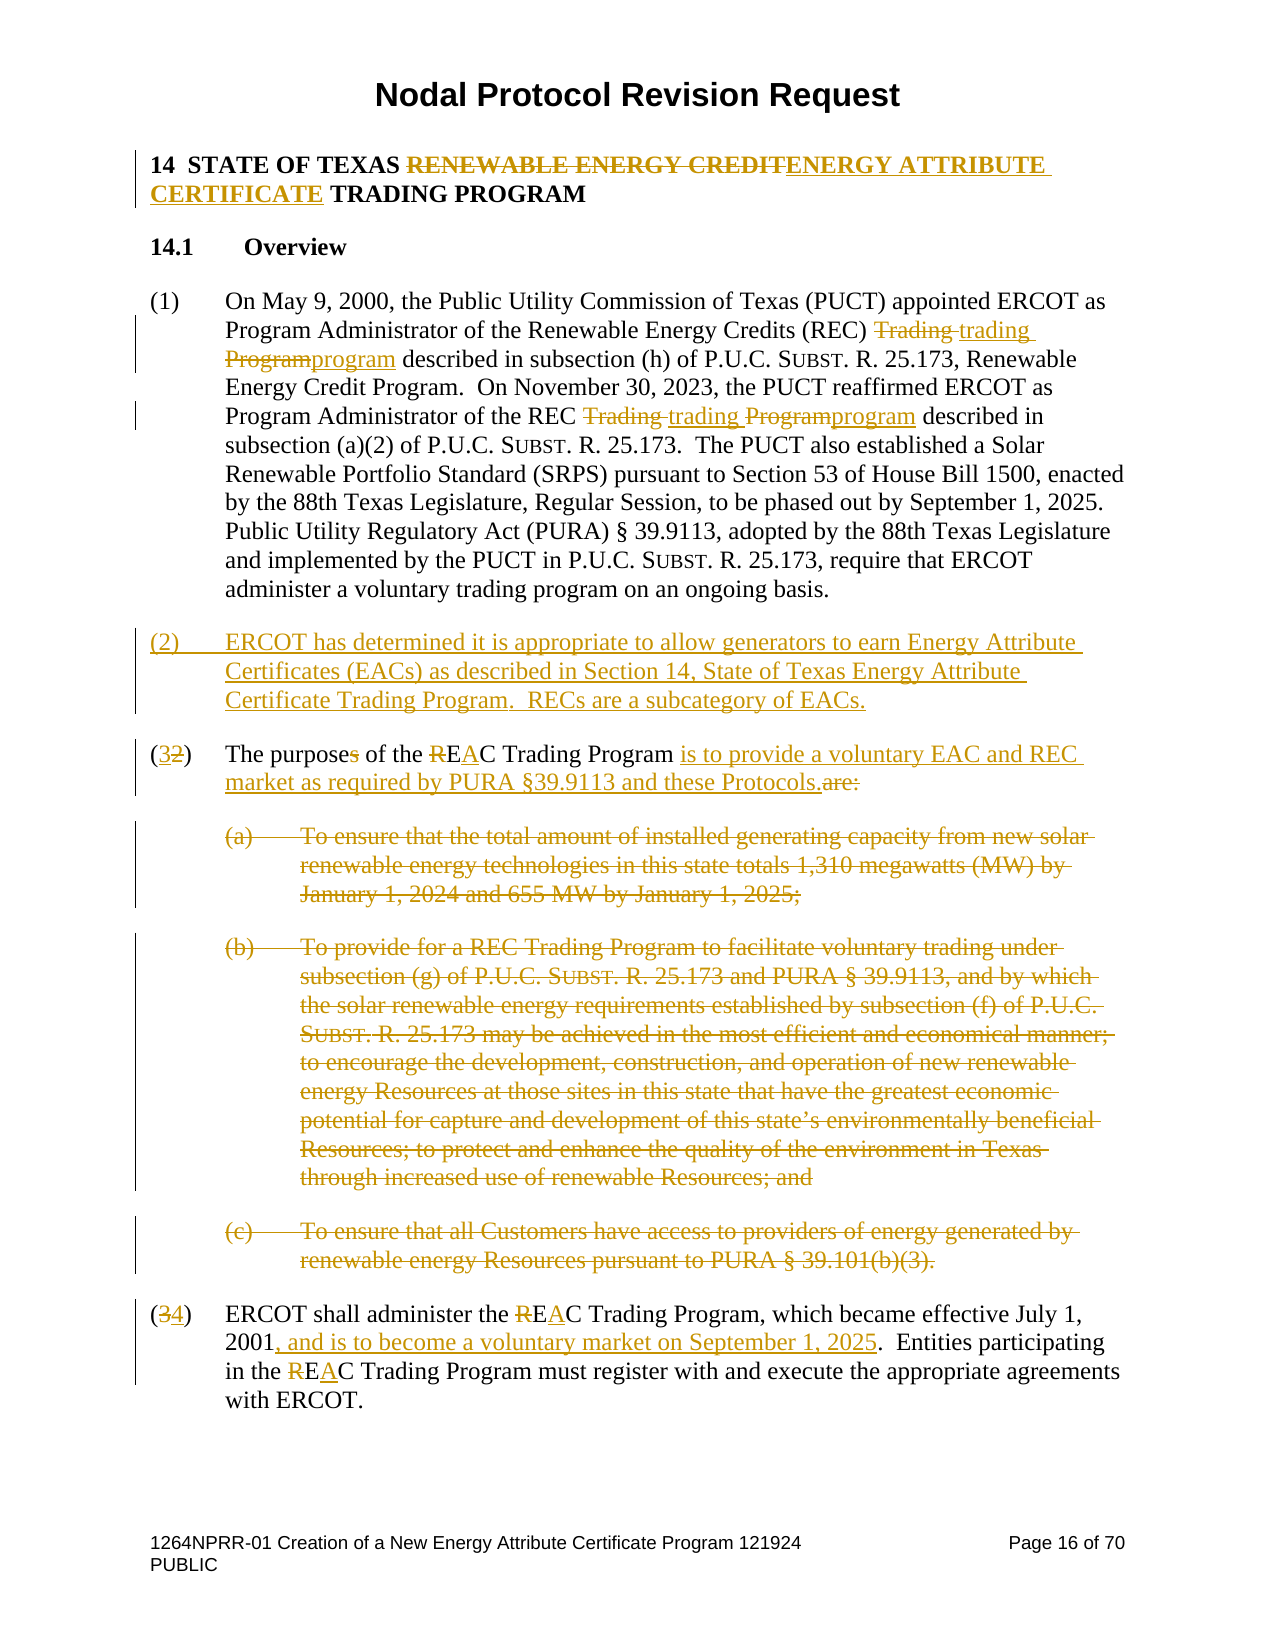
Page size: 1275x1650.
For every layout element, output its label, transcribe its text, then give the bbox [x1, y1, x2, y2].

text () The purpose of the EC Trading Program [150, 739, 1125, 796]
text 14.1 Overview [150, 232, 1125, 261]
subtitle 14 State of Texas Trading Program [150, 150, 1125, 207]
text () ERCOT shall administer the EC Trading Program, which became effective July 1, 2001. Entities participating in the EC Trading Program must register with and execute the appropriate agreements with ERCOT. [150, 1299, 1125, 1414]
text (1) On May 9, 2000, the Public Utility Commission of Texas (PUCT) appointed ERCOT as Program Administrator of the Renewable Energy Credits (REC) described in subsection (h) of P.U.C. Subst. R. 25.173, Renewable Energy Credit Program. On November 30, 2023, the PUCT reaffirmed ERCOT as Program Administrator of the REC described in subsection (a)(2) of P.U.C. Subst. R. 25.173. The PUCT also established a Solar Renewable Portfolio Standard (SRPS) pursuant to Section 53 of House Bill 1500, enacted by the 88th Texas Legislature, Regular Session, to be phased out by September 1, 2025. Public Utility Regulatory Act (PURA) § 39.9113, adopted by the 88th Texas Legislature and implemented by the PUCT in P.U.C. Subst. R. 25.173, require that ERCOT administer a voluntary trading program on an ongoing basis. [150, 286, 1125, 602]
